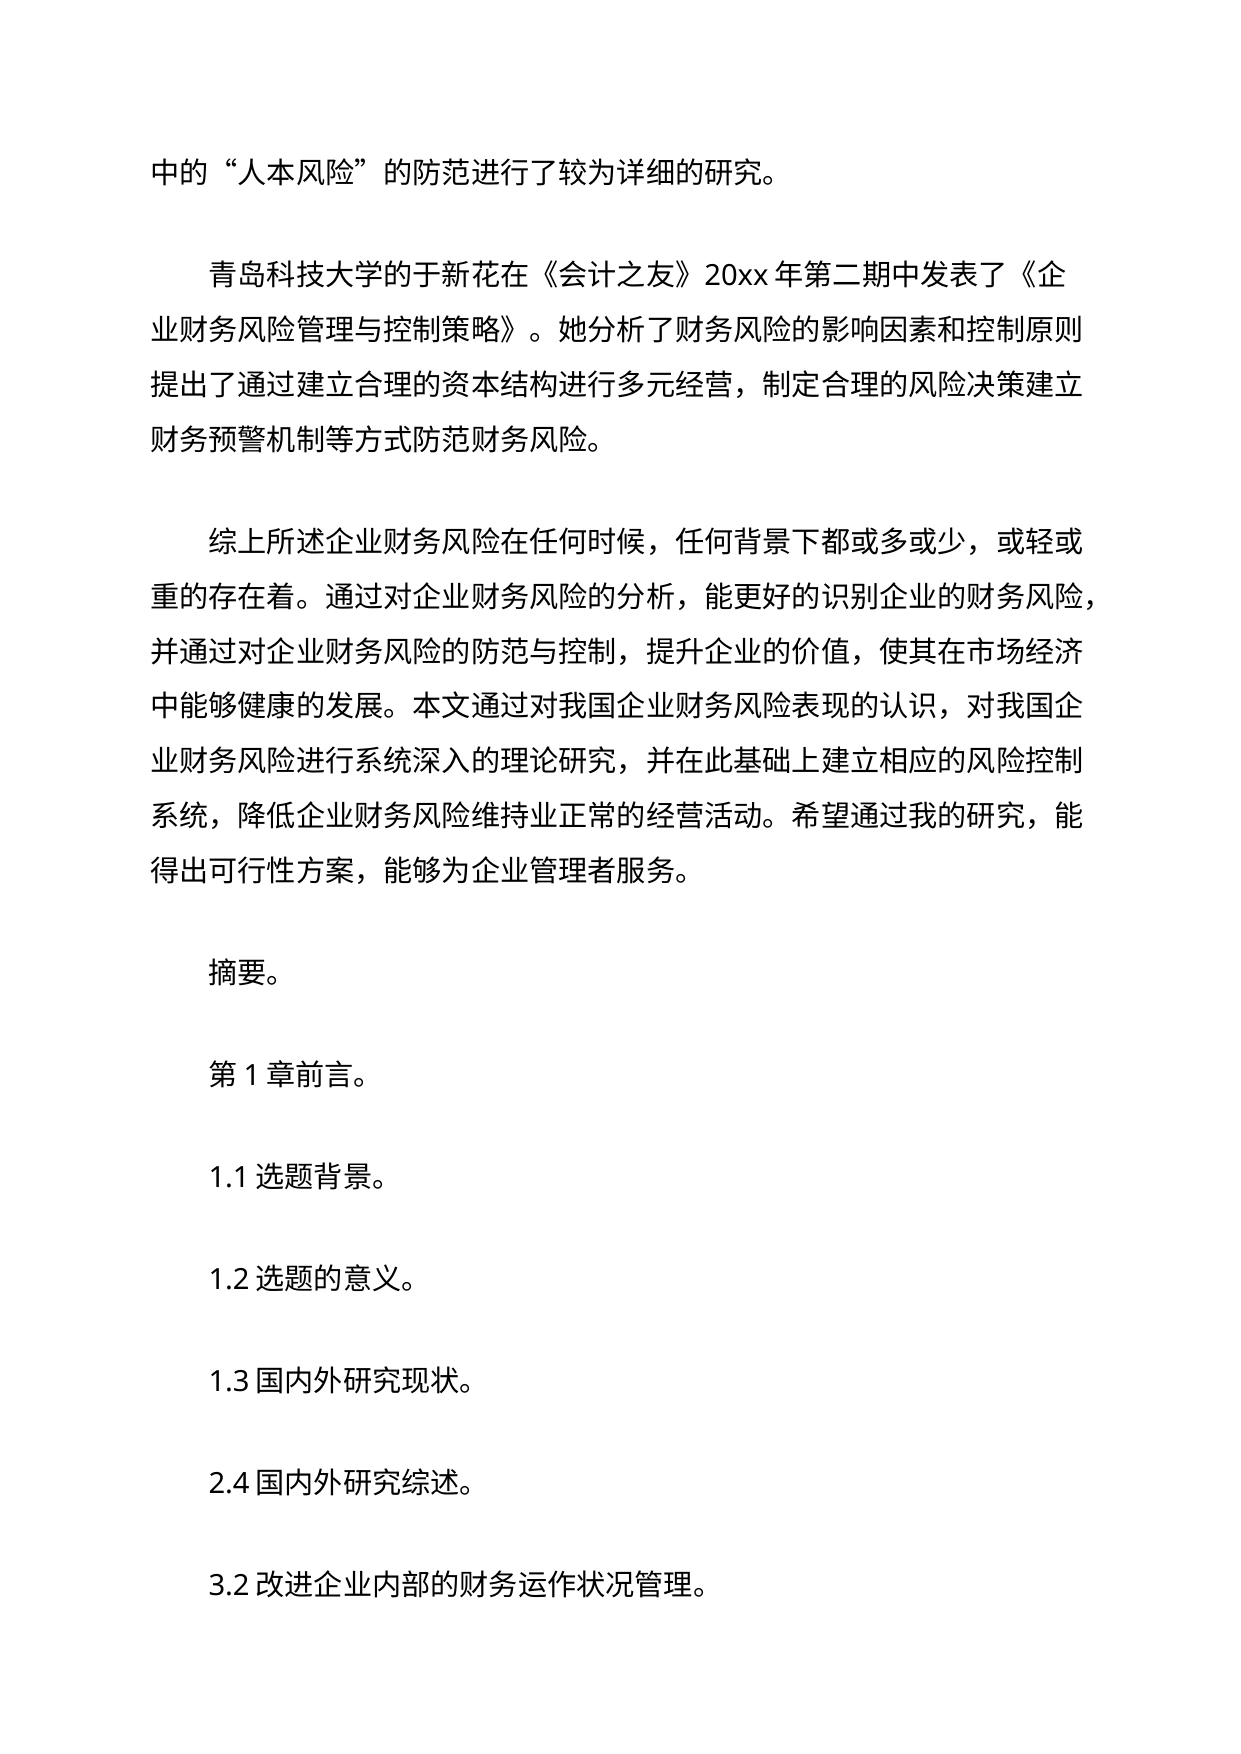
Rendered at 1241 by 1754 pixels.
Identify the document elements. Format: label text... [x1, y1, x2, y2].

text 综上所述企业财务风险在任何时候，任何背景下都或多或少，或轻或重的存在着。通过对企业财务风险的分析，能更好的识别企业的财务风险，并通过对企业财务风险的防范与控制，提升企业的价值，使其在市场经济中能够健康的发展。本文通过对我国企业财务风险表现的认识，对我国企业财务风险进行系统深入的理论研究，并在此基础上建立相应的风险控制系统，降低企业财务风险维持业正常的经营活动。希望通过我的研究，能得出可行性方案，能够为企业管理者服务。 [150, 518, 1090, 890]
text 青岛科技大学的于新花在《会计之友》20xx年第二期中发表了《企业财务风险管理与控制策略》。她分析了财务风险的影响因素和控制原则提出了通过建立合理的资本结构进行多元经营，制定合理的风险决策建立财务预警机制等方式防范财务风险。 [150, 252, 1090, 459]
text 1.2选题的意义。 [150, 1255, 1090, 1298]
text 3.2改进企业内部的财务运作状况管理。 [150, 1561, 1090, 1603]
text 1.3国内外研究现状。 [150, 1357, 1090, 1399]
text 摘要。 [150, 949, 1090, 992]
text 2.4国内外研究综述。 [150, 1459, 1090, 1502]
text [150, 150, 1090, 192]
text 1.1选题背景。 [150, 1153, 1090, 1196]
text 第1章前言。 [150, 1051, 1090, 1094]
